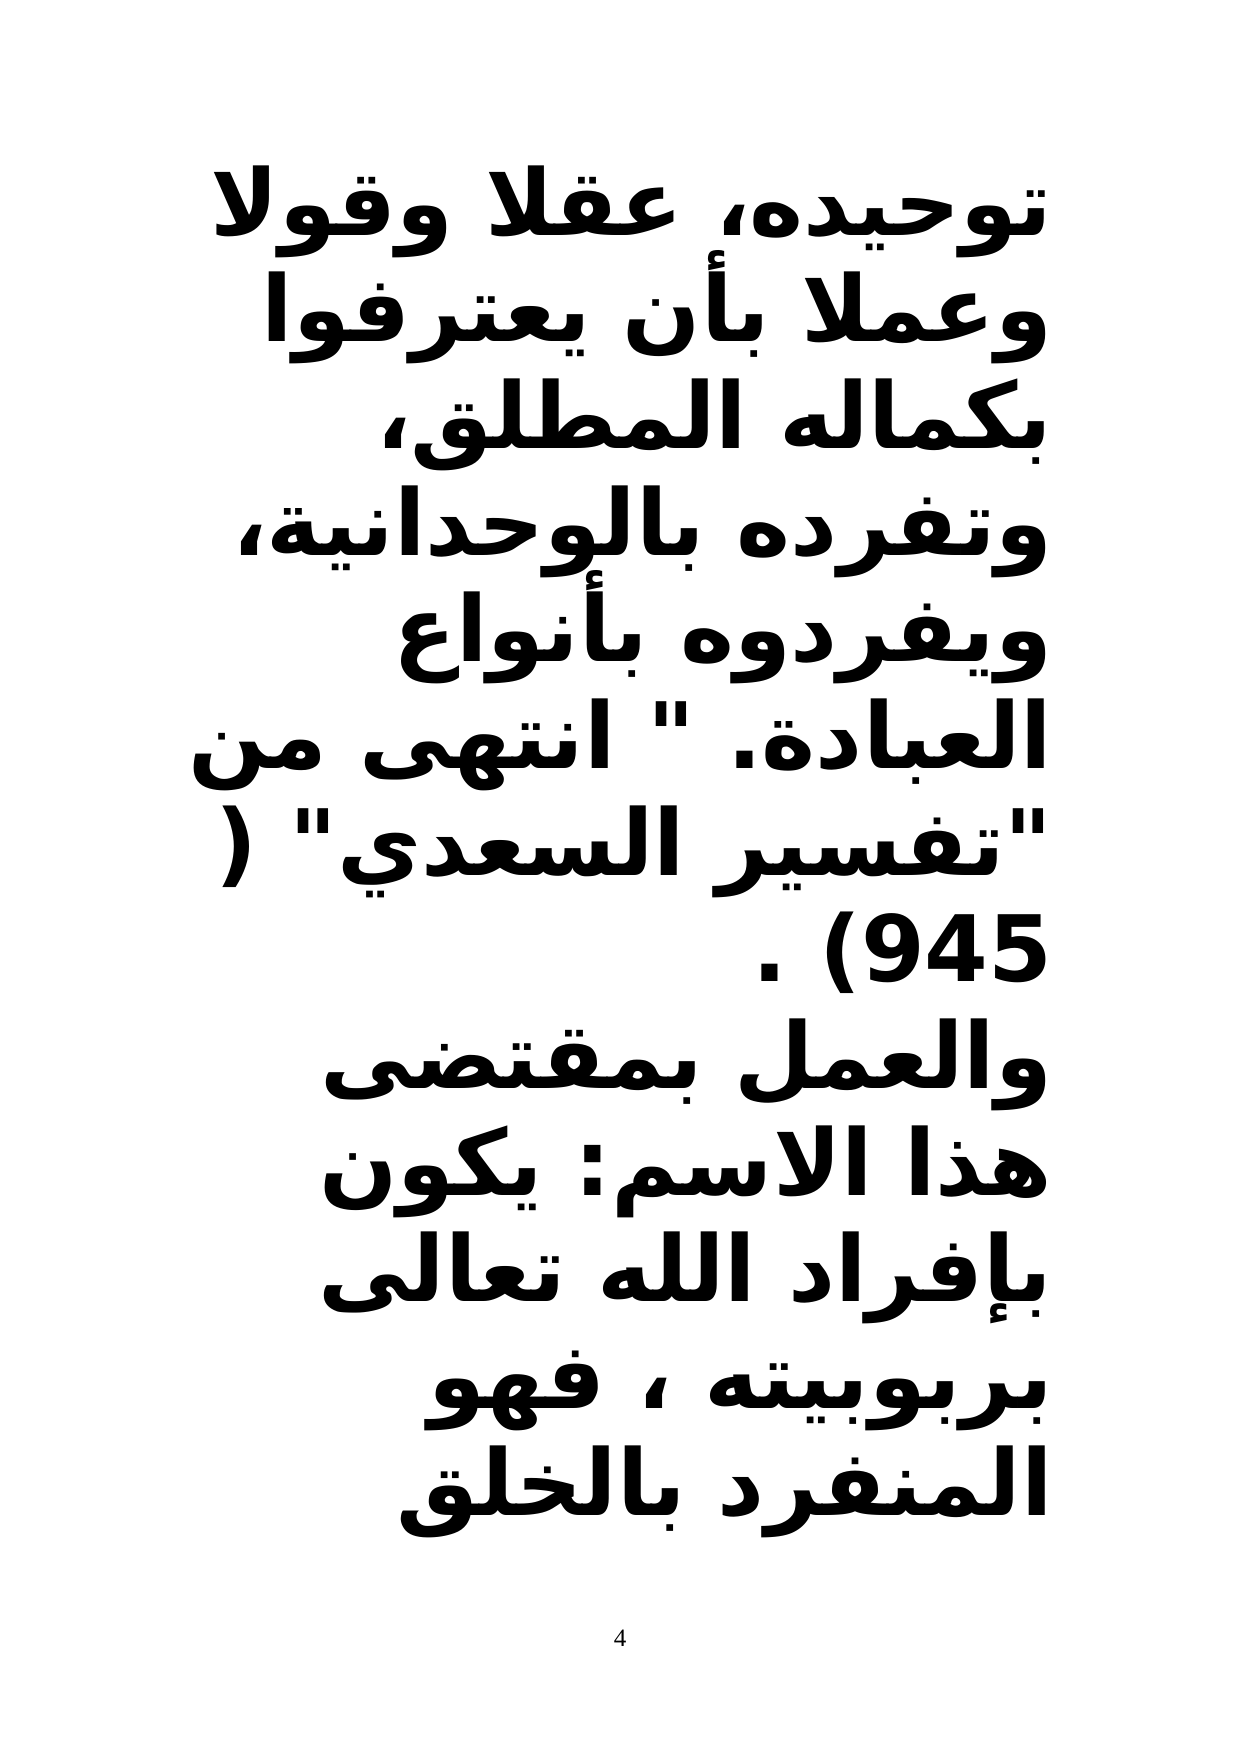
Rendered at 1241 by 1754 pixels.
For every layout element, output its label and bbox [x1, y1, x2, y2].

text [187, 1003, 1053, 1537]
text [187, 150, 1053, 1003]
